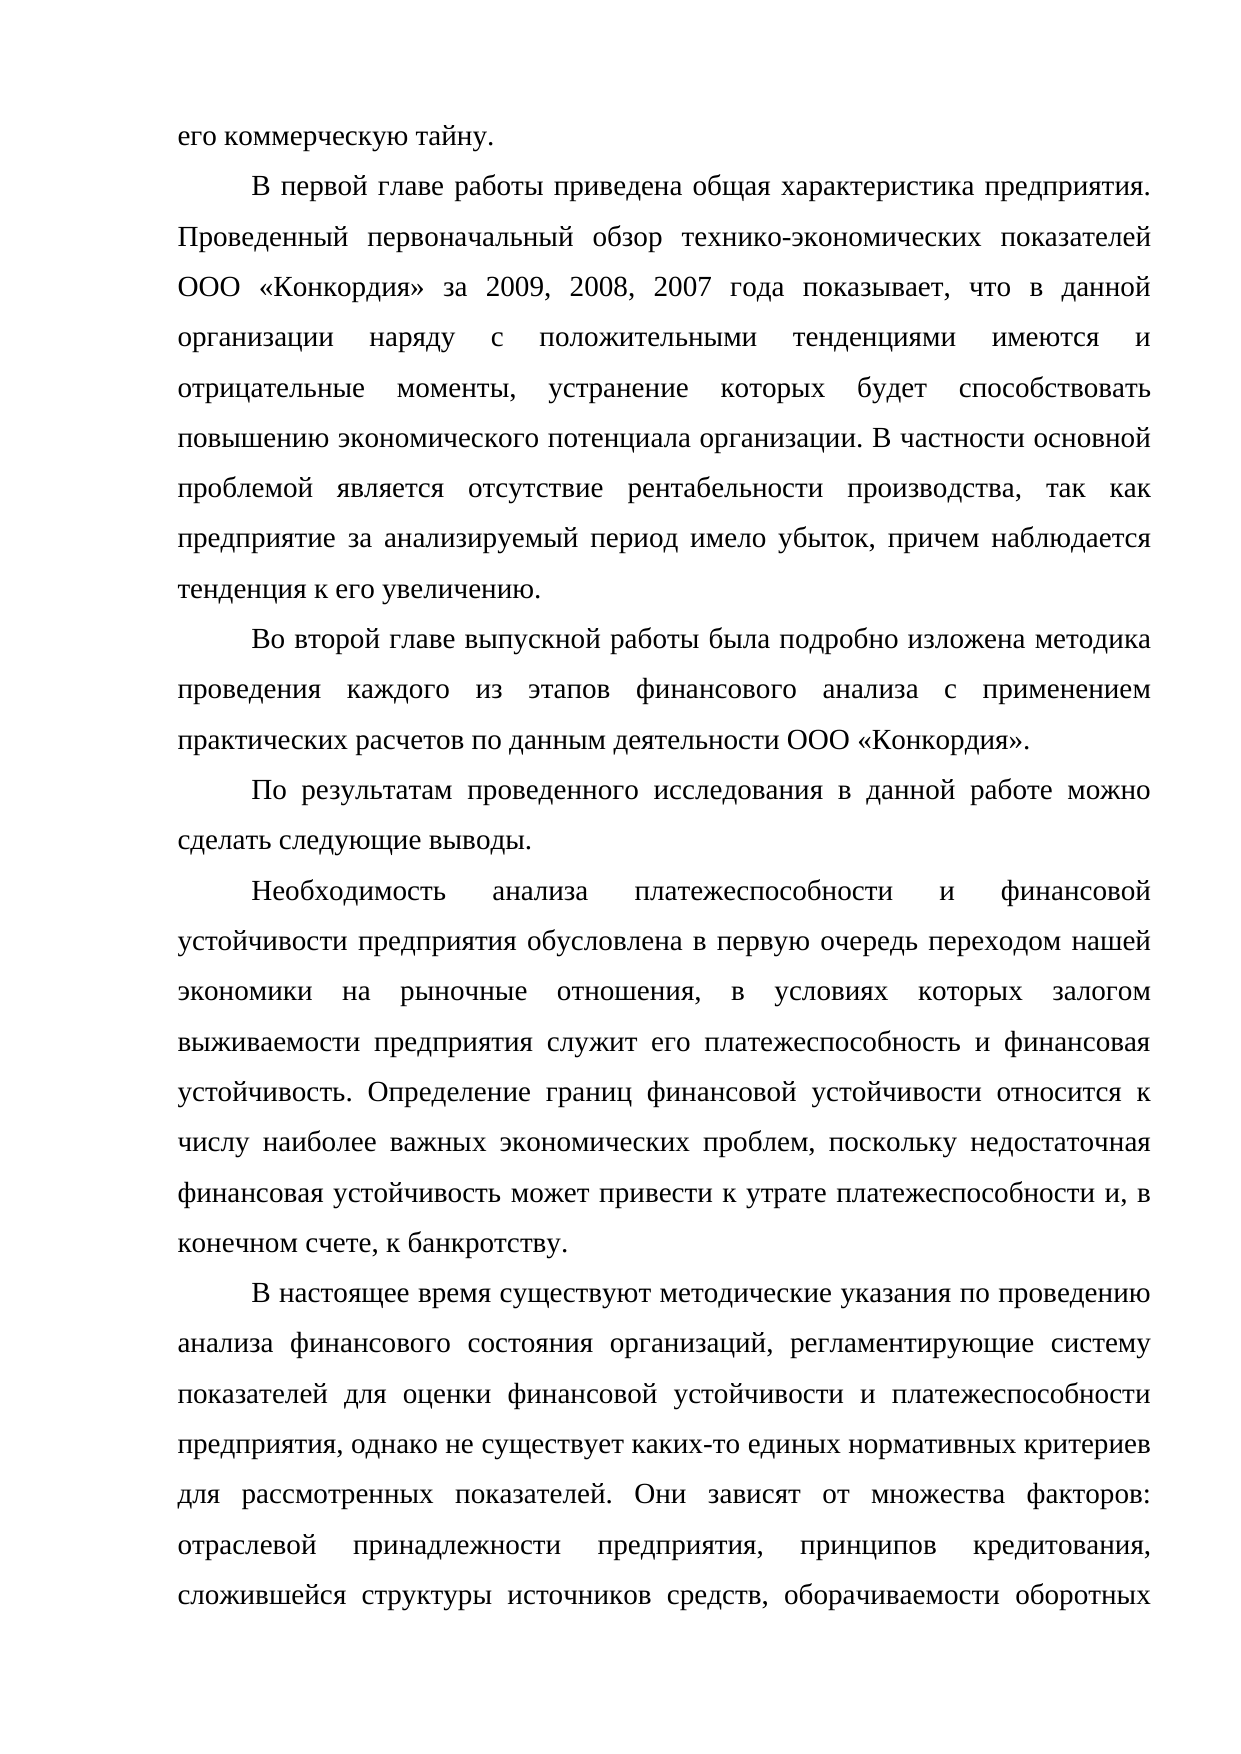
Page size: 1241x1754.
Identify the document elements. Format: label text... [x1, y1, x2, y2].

text По результатам проведенного исследования в данной работе можно сделать следующие выводы. [177, 772, 1152, 856]
text Необходимость анализа платежеспособности и финансовой устойчивости предприятия обусловлена в первую очередь переходом нашей экономики на рыночные отношения, в условиях которых залогом выживаемости предприятия служит его платежеспособность и финансовая устойчивость. Определение границ финансовой устойчивости относится к числу наиболее важных экономических проблем, поскольку недостаточная финансовая устойчивость может привести к утрате платежеспособности и, в конечном счете, к банкротству. [177, 873, 1152, 1258]
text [177, 118, 1152, 152]
text Во второй главе выпускной работы была подробно изложена методика проведения каждого из этапов финансового анализа с применением практических расчетов по данным деятельности ООО «Конкордия». [177, 621, 1152, 755]
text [177, 1275, 1152, 1611]
text В первой главе работы приведена общая характеристика предприятия. Проведенный первоначальный обзор технико-экономических показателей ООО «Конкордия» за 2009, 2008, 2007 года показывает, что в данной организации наряду с положительными тенденциями имеются и отрицательные моменты, устранение которых будет способствовать повышению экономического потенциала организации. В частности основной проблемой является отсутствие рентабельности производства, так как предприятие за анализируемый период имело убыток, причем наблюдается тенденция к его увеличению. [177, 168, 1152, 604]
